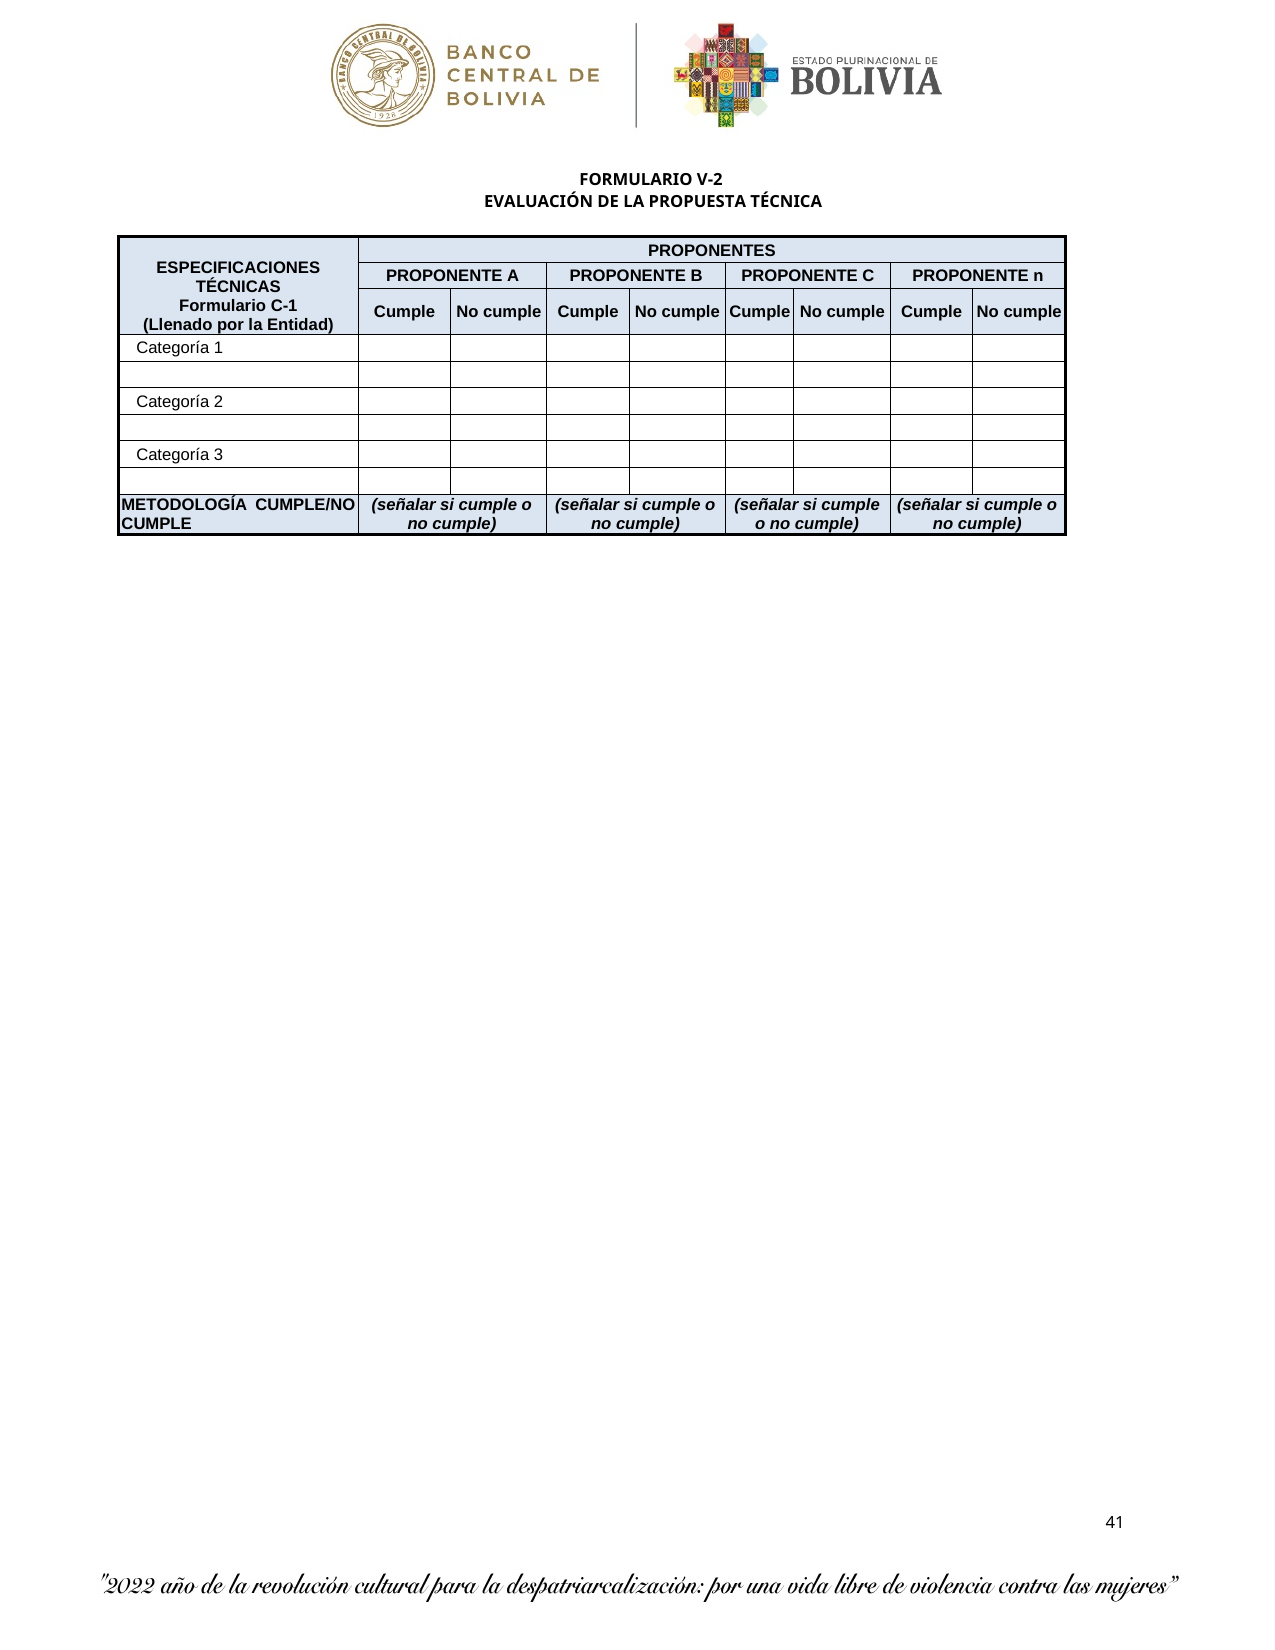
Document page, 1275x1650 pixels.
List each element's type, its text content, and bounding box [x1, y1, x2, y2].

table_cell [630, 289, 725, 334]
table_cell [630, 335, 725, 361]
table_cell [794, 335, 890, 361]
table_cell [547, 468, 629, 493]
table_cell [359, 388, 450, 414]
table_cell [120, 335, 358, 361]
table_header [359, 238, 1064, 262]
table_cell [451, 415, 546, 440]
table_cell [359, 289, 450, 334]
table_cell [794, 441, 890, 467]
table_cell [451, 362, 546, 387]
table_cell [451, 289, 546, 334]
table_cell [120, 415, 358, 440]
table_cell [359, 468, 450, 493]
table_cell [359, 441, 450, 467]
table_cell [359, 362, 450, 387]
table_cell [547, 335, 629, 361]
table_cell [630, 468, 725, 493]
picture [0, 1556, 1275, 1621]
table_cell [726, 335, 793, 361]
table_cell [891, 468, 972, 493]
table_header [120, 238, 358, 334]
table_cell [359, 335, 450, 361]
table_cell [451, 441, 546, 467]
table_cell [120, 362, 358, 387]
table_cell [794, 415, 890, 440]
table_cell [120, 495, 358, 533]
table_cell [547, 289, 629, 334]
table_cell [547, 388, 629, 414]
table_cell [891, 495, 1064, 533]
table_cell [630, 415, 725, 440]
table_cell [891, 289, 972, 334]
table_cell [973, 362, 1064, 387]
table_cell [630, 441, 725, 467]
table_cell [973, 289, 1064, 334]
text FORMULARIO V-2 [177, 148, 1124, 190]
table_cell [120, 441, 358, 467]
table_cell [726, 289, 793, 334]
text EVALUACIÓN DE LA PROPUESTA TÉCNICA [177, 190, 1124, 212]
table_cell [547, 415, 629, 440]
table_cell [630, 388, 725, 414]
picture [0, 5, 1272, 166]
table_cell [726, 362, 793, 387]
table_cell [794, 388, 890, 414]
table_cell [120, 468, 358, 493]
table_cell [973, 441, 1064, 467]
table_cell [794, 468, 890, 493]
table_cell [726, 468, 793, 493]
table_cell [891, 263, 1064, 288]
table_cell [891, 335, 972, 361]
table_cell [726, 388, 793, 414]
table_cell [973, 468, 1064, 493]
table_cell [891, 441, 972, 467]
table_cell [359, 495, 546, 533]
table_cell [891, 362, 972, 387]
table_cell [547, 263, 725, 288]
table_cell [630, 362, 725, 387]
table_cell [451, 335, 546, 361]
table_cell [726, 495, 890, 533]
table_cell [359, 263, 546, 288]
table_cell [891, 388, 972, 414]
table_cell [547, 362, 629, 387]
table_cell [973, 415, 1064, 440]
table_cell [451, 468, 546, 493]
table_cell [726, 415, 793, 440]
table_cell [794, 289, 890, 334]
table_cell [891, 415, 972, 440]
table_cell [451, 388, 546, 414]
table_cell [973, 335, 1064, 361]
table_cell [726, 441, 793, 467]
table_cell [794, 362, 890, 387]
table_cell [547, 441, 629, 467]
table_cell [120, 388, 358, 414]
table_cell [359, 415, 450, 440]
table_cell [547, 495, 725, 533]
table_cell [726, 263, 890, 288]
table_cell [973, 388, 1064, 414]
